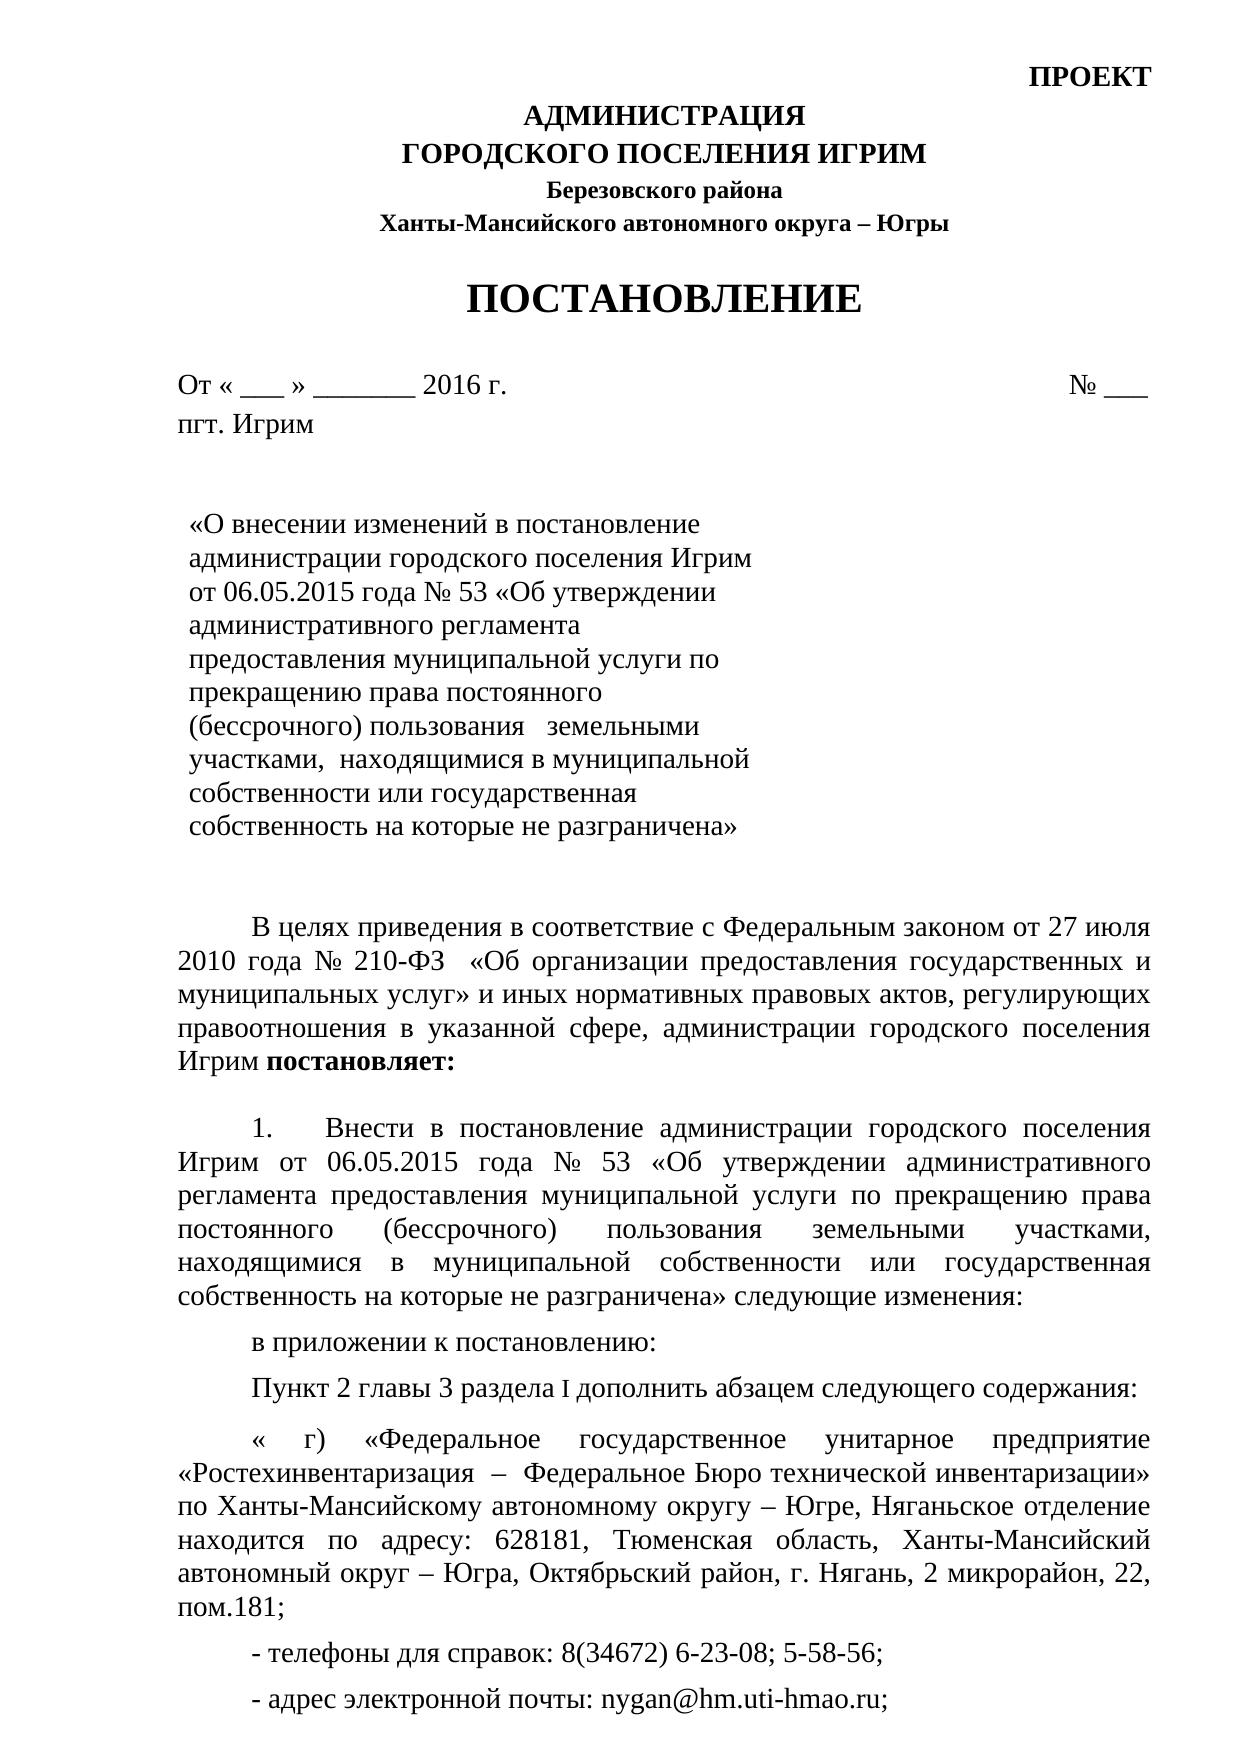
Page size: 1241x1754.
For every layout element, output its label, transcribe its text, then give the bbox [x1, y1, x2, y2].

text В целях приведения в соответствие с Федеральным законом от 27 июля 2010 года № 210-ФЗ «Об организации предоставления государственных и муниципальных услуг» и иных нормативных правовых актов, регулирующих правоотношения в указанной сфере, администрации городского поселения Игрим постановляет: [177, 909, 1152, 1077]
text От « ___ » _______ 2016 г. № ___ [177, 367, 1152, 401]
text Березовского района [177, 175, 1152, 203]
text ПОСТАНОВЛЕНИЕ [177, 274, 1152, 322]
text « г) «Федеральное государственное унитарное предприятие «Ростехинвентаризация – Федеральное Бюро технической инвентаризации» по Ханты-Мансийскому автономному округу – Югре, Няганьское отделение находится по адресу: 628181, Тюменская область, Ханты-Мансийский автономный округ – Югра, Октябрьский район, г. Нягань, 2 микрорайон, 22, пом.181; [177, 1421, 1152, 1622]
text в приложении к постановлению: [251, 1324, 1152, 1358]
table_header «О внесении изменений в постановление администрации городского поселения Игрим от 06.05.2015 года № 53 «Об утверждении административного регламента предоставления муниципальной услуги по прекращению права постоянного (бессрочного) пользования земельными участками, находящимися в муниципальной собственности или государственная собственность на которые не разграничена» [177, 507, 783, 842]
text АДМИНИСТРАЦИЯ [177, 98, 1152, 131]
text пгт. Игрим [177, 406, 1152, 439]
text Ханты-Мансийского автономного округа – Югры [177, 208, 1152, 236]
text ПРОЕКТ [177, 59, 1152, 93]
text ГОРОДСКОГО ПОСЕЛЕНИЯ ИГРИМ [177, 136, 1152, 170]
list Внести в постановление администрации городского поселения Игрим от 06.05.2015 года № 53 «Об утверждении административного регламента предоставления муниципальной услуги по прекращению права постоянного (бессрочного) пользования земельными участками, находящимися в муниципальной собственности или государственная собственность на которые не разграничена» следующие изменения: [177, 1110, 1152, 1312]
text Пункт 2 главы 3 раздела I дополнить абзацем следующего содержания: [177, 1370, 1152, 1404]
text - телефоны для справок: 8(34672) 6-23-08; 5-58-56; [177, 1635, 1152, 1668]
text - адрес электронной почты: nygan@hm.uti-hmao.ru; [177, 1681, 1152, 1714]
